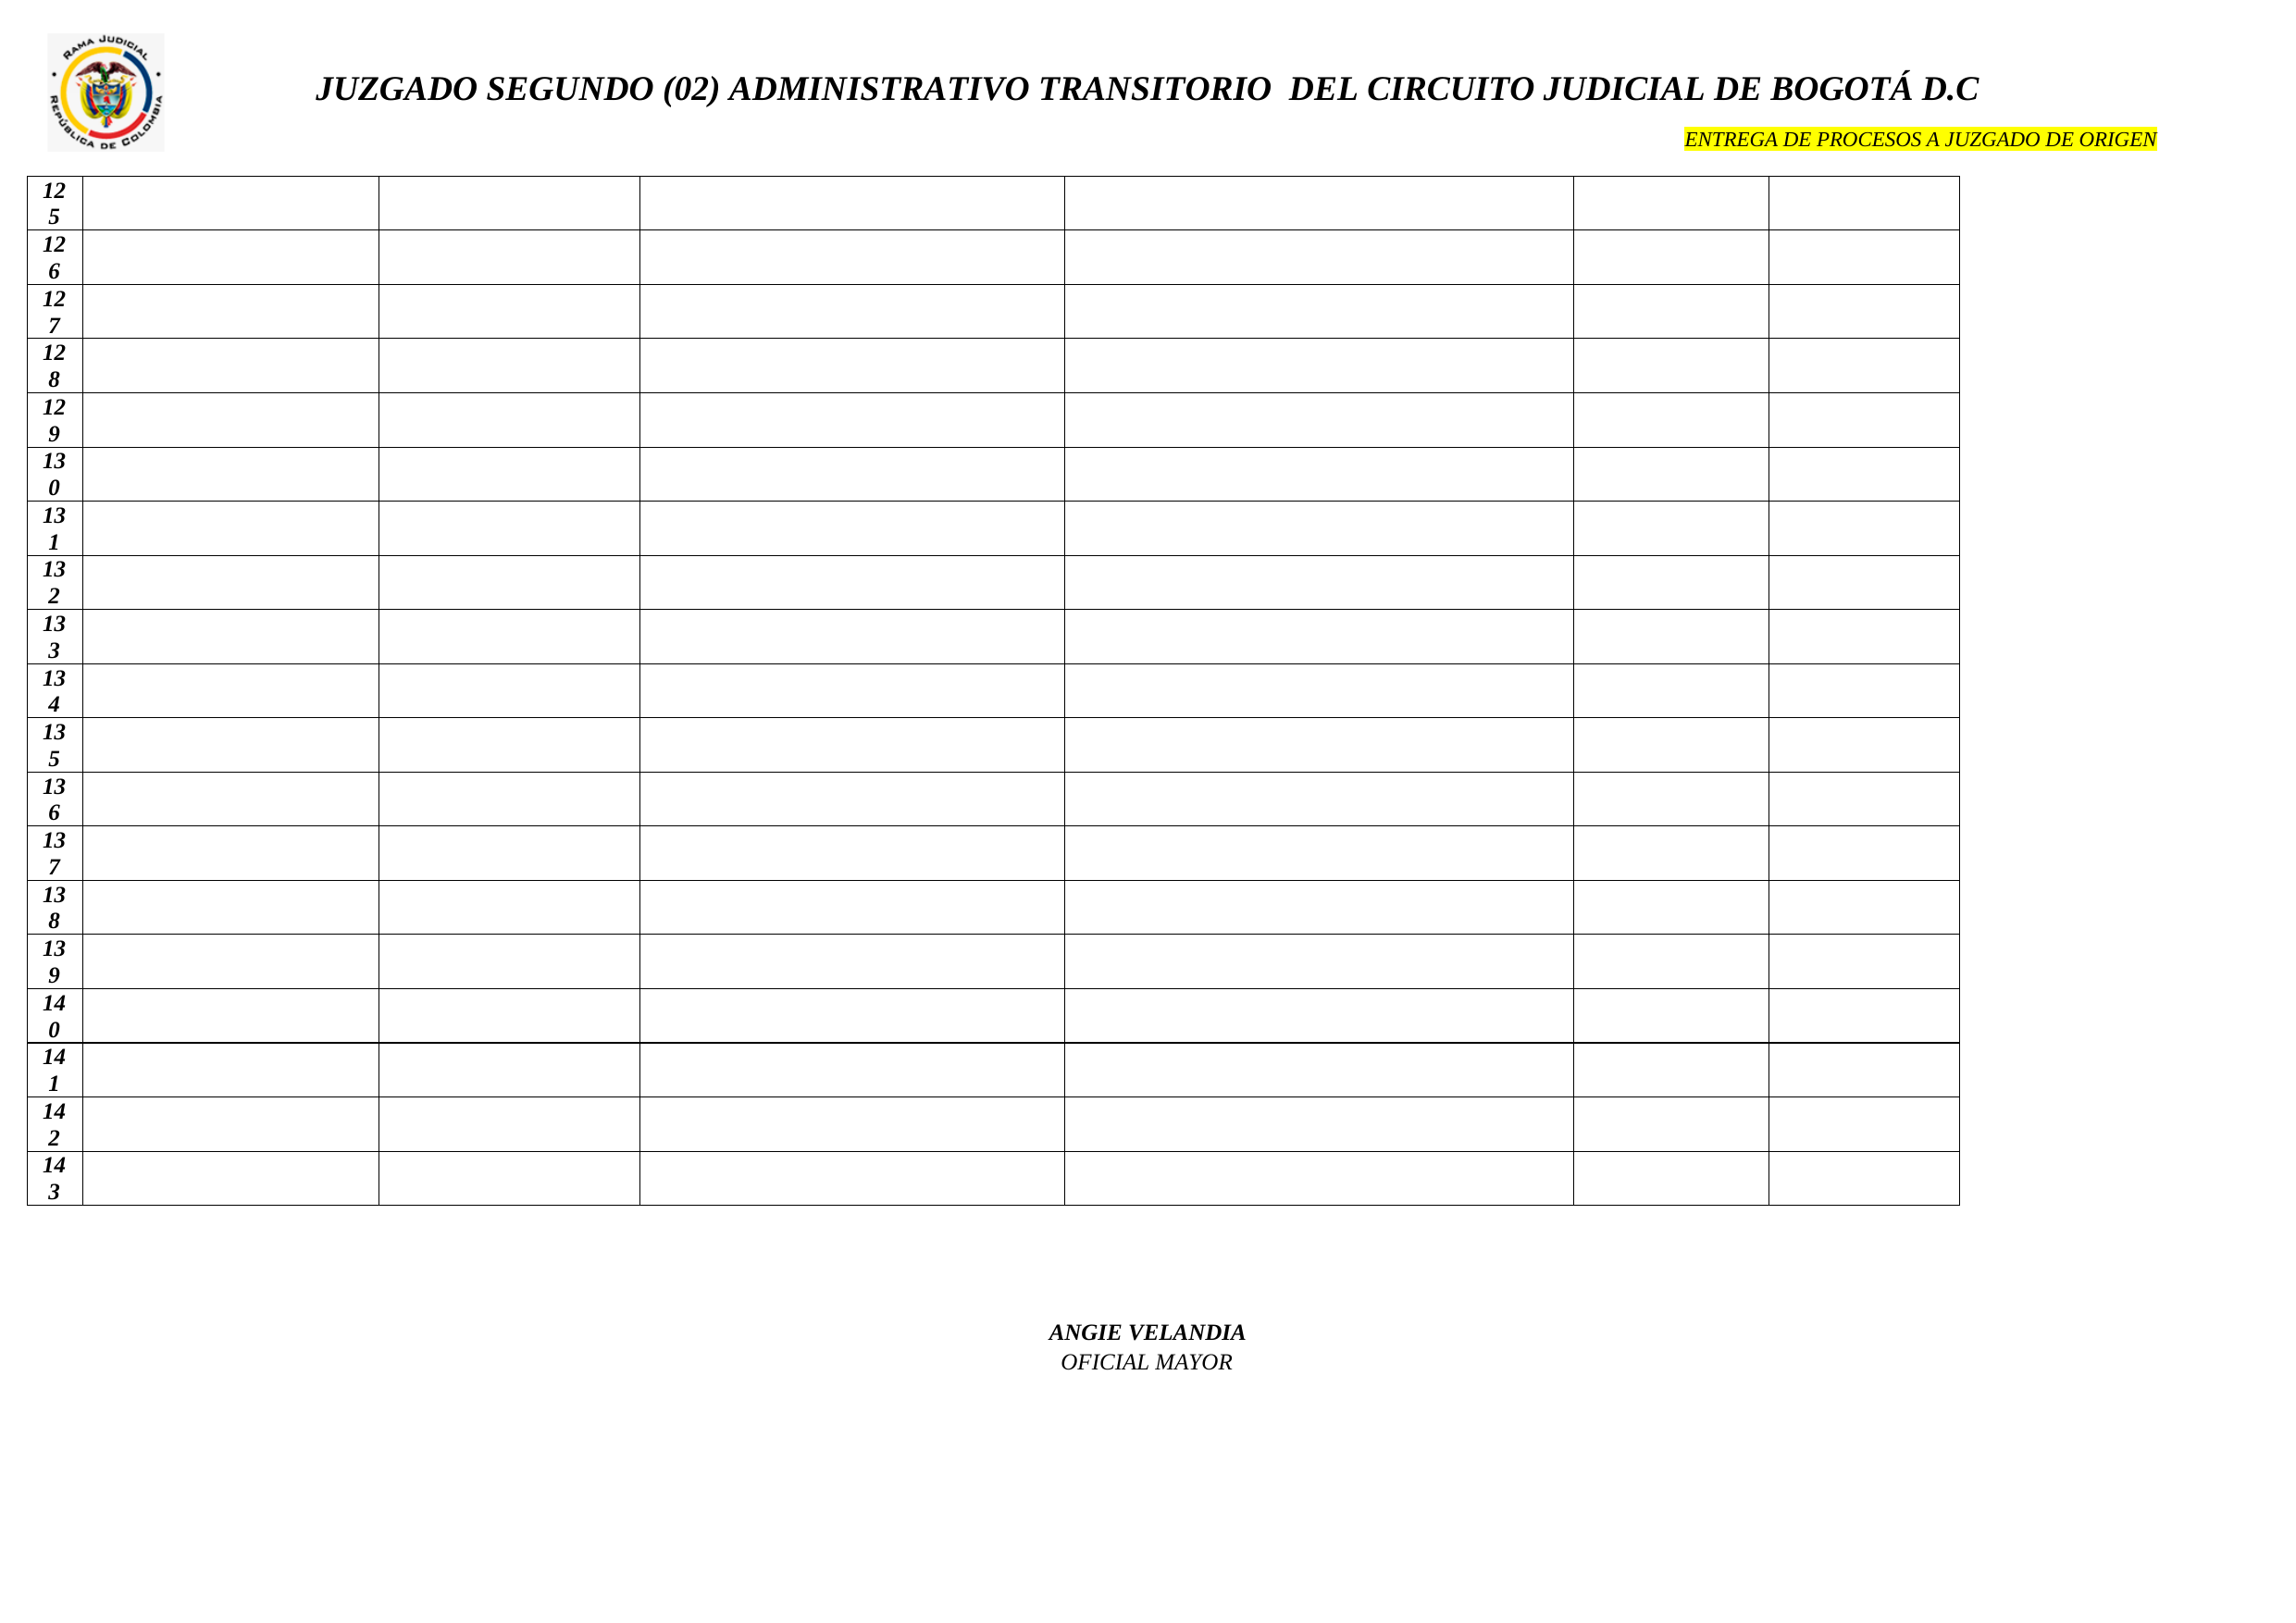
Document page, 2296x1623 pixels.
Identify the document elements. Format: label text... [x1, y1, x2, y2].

table_cell [379, 230, 639, 284]
table_cell [1769, 881, 1959, 934]
table_cell 129 [28, 393, 82, 446]
table_cell [379, 556, 639, 609]
table_cell [640, 393, 1064, 446]
table_cell [1065, 664, 1573, 717]
table_cell [1769, 935, 1959, 988]
table_cell [1065, 881, 1573, 934]
table_cell [379, 826, 639, 880]
table_cell 135 [28, 718, 82, 772]
table_cell [1574, 230, 1769, 284]
table_cell [83, 773, 379, 825]
table_cell [379, 1097, 639, 1150]
table_cell [379, 1044, 639, 1096]
picture [47, 33, 165, 152]
table_cell [1769, 339, 1959, 392]
table_cell [1769, 718, 1959, 772]
table_cell [83, 556, 379, 609]
table_cell [1574, 881, 1769, 934]
table_cell [640, 448, 1064, 501]
table_cell 130 [28, 448, 82, 501]
table_cell [1065, 448, 1573, 501]
table_cell [640, 339, 1064, 392]
table_cell [1065, 610, 1573, 663]
table_cell [83, 448, 379, 501]
table_cell [1065, 989, 1573, 1042]
table_cell [1769, 1152, 1959, 1205]
table_cell [1769, 393, 1959, 446]
table_cell [1065, 1097, 1573, 1150]
table_cell [1574, 393, 1769, 446]
table_cell [1769, 556, 1959, 609]
table_cell [1769, 989, 1959, 1042]
table_cell [1574, 1097, 1769, 1150]
table_cell 133 [28, 610, 82, 663]
table_cell [640, 826, 1064, 880]
table_cell [640, 502, 1064, 554]
table_cell [1574, 556, 1769, 609]
table_cell [1769, 285, 1959, 338]
table_cell [1574, 285, 1769, 338]
table_cell [1574, 826, 1769, 880]
table_cell 137 [28, 826, 82, 880]
text OFICIAL MAYOR [137, 1348, 2159, 1374]
table_cell [379, 448, 639, 501]
table_cell [379, 989, 639, 1042]
table_cell [83, 1097, 379, 1150]
table_cell [1769, 773, 1959, 825]
table_cell [379, 177, 639, 229]
table_cell [83, 1152, 379, 1205]
table_cell [1065, 339, 1573, 392]
table_cell [83, 989, 379, 1042]
table_cell [83, 935, 379, 988]
table_cell [83, 881, 379, 934]
table_cell [1574, 664, 1769, 717]
table_cell [83, 339, 379, 392]
table_cell [1574, 935, 1769, 988]
table_cell [379, 773, 639, 825]
table_cell [379, 610, 639, 663]
table_cell 140 [28, 989, 82, 1042]
table_cell [1769, 826, 1959, 880]
table_cell [640, 881, 1064, 934]
table_cell 134 [28, 664, 82, 717]
table_cell [83, 664, 379, 717]
table_cell 138 [28, 881, 82, 934]
table_cell 125 [28, 177, 82, 229]
table_cell [1065, 718, 1573, 772]
table_cell 128 [28, 339, 82, 392]
table_cell [379, 718, 639, 772]
table_cell [1769, 177, 1959, 229]
table_cell [1769, 610, 1959, 663]
table_cell [83, 1044, 379, 1096]
table_cell [1574, 773, 1769, 825]
table_cell [640, 1152, 1064, 1205]
table_cell [1769, 1044, 1959, 1096]
table_cell [379, 393, 639, 446]
table_cell [640, 556, 1064, 609]
table_cell [640, 664, 1064, 717]
table_cell [1574, 448, 1769, 501]
table_cell [1065, 177, 1573, 229]
table_cell [83, 285, 379, 338]
table_cell 126 [28, 230, 82, 284]
table_cell [640, 773, 1064, 825]
table_cell [640, 230, 1064, 284]
table_cell 139 [28, 935, 82, 988]
table_cell [1574, 1044, 1769, 1096]
table_cell [1065, 1044, 1573, 1096]
table_cell [1574, 989, 1769, 1042]
table_cell [640, 935, 1064, 988]
table_cell [1574, 339, 1769, 392]
table_cell 136 [28, 773, 82, 825]
table_cell [640, 989, 1064, 1042]
table_cell [1065, 773, 1573, 825]
table_cell [83, 177, 379, 229]
table_cell [640, 1097, 1064, 1150]
table_cell 132 [28, 556, 82, 609]
table_cell [379, 881, 639, 934]
table_cell [640, 610, 1064, 663]
table_cell [1065, 230, 1573, 284]
table_cell [1574, 718, 1769, 772]
table_cell [1065, 556, 1573, 609]
table_cell [1065, 393, 1573, 446]
table_cell [83, 230, 379, 284]
table_cell 141 [28, 1044, 82, 1096]
table_cell [1574, 1152, 1769, 1205]
table_cell [1065, 1152, 1573, 1205]
table_cell [640, 718, 1064, 772]
table_cell [1065, 285, 1573, 338]
table_cell [1769, 502, 1959, 554]
table_cell [379, 664, 639, 717]
table_cell 143 [28, 1152, 82, 1205]
table_cell [1574, 177, 1769, 229]
table_cell [1769, 230, 1959, 284]
table_cell [83, 502, 379, 554]
table_cell 131 [28, 502, 82, 554]
table_cell [1065, 502, 1573, 554]
table_cell [1065, 935, 1573, 988]
table_cell [1769, 1097, 1959, 1150]
table_cell [1769, 664, 1959, 717]
table_cell [640, 177, 1064, 229]
table_cell [83, 610, 379, 663]
table_cell [379, 935, 639, 988]
table_cell 142 [28, 1097, 82, 1150]
table_cell [1574, 610, 1769, 663]
table_cell [1574, 502, 1769, 554]
table_cell [640, 1044, 1064, 1096]
table_cell [83, 393, 379, 446]
table_cell [640, 285, 1064, 338]
text ANGIE VELANDIA [137, 1319, 2159, 1345]
table_cell [83, 718, 379, 772]
table_cell [379, 502, 639, 554]
table_cell [379, 285, 639, 338]
table_cell [83, 826, 379, 880]
table_cell 127 [28, 285, 82, 338]
table_cell [1065, 826, 1573, 880]
table_cell [379, 1152, 639, 1205]
table_cell [1769, 448, 1959, 501]
table_cell [379, 339, 639, 392]
